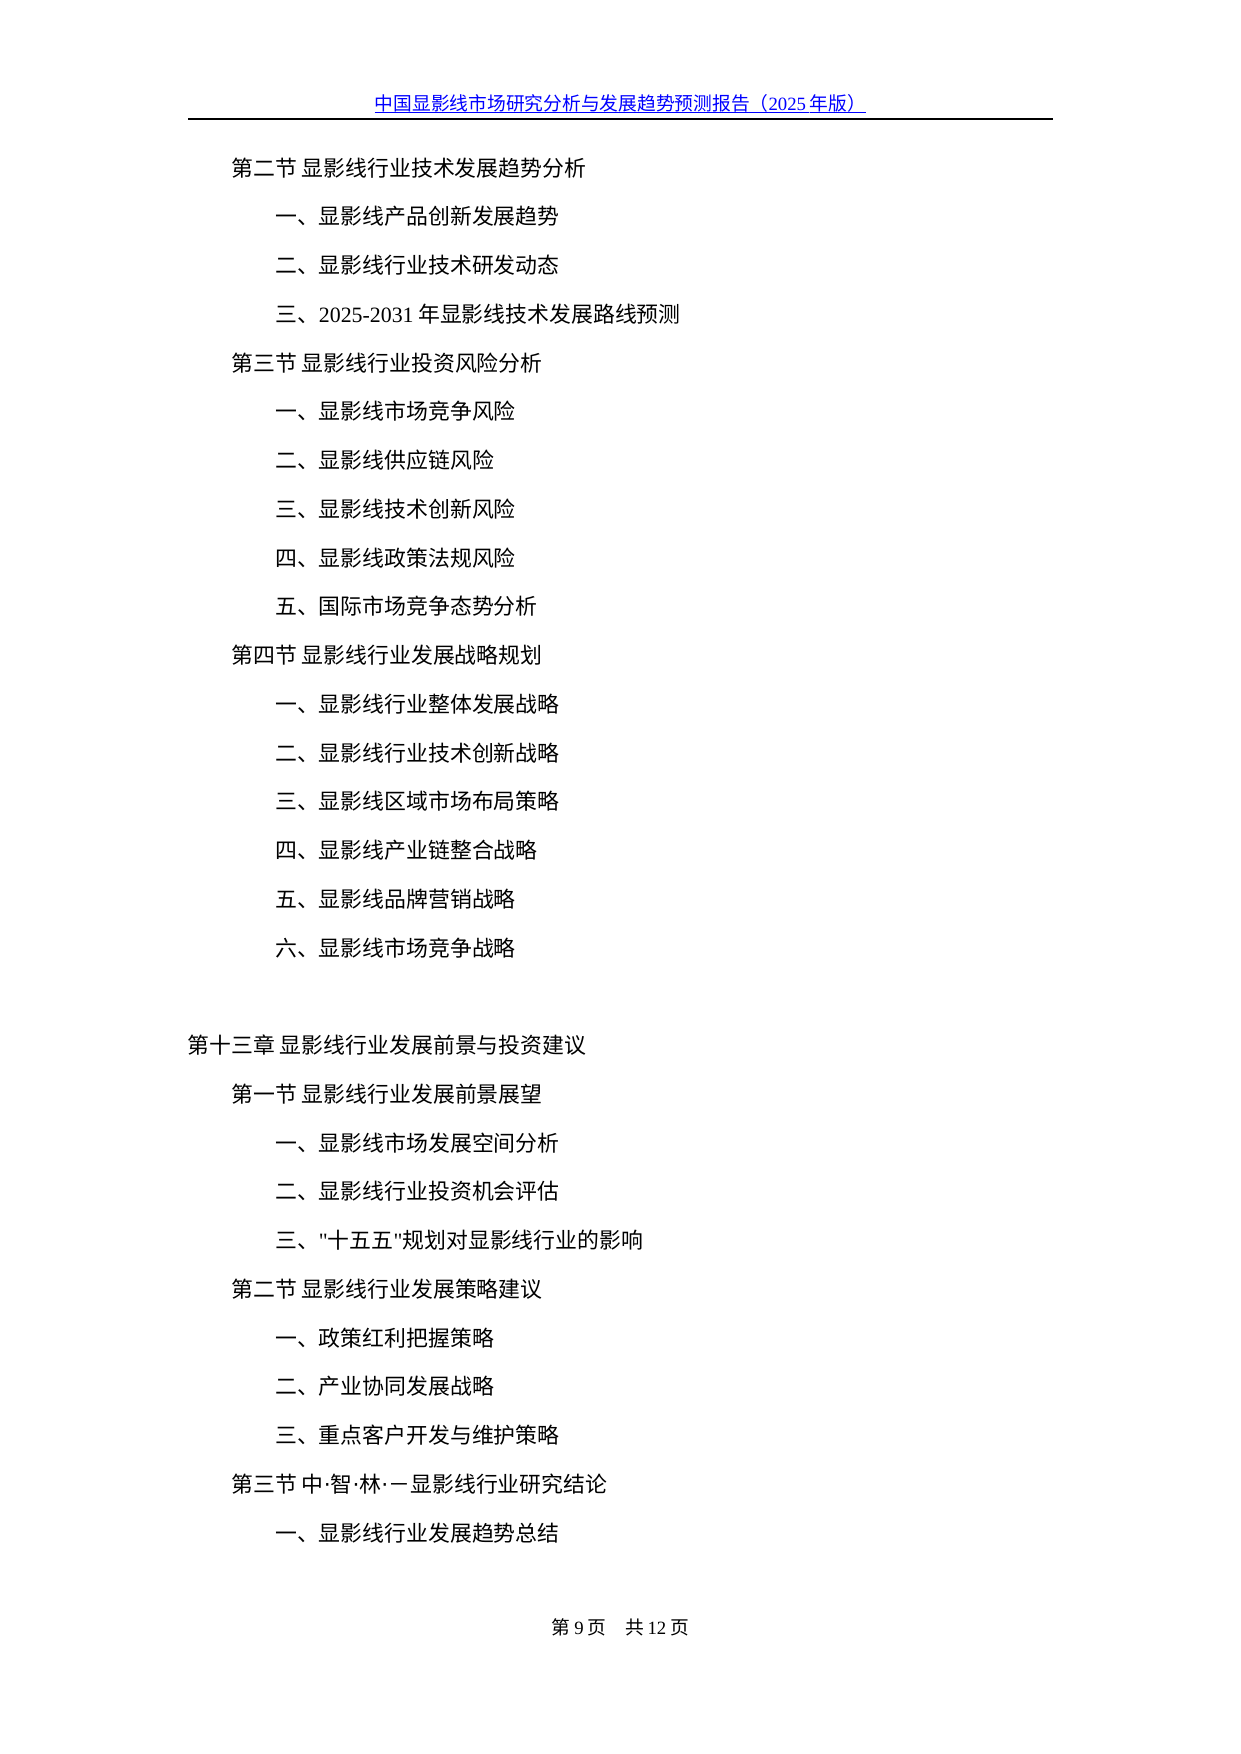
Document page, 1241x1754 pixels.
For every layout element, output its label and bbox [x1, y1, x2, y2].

text [187, 150, 1053, 1548]
